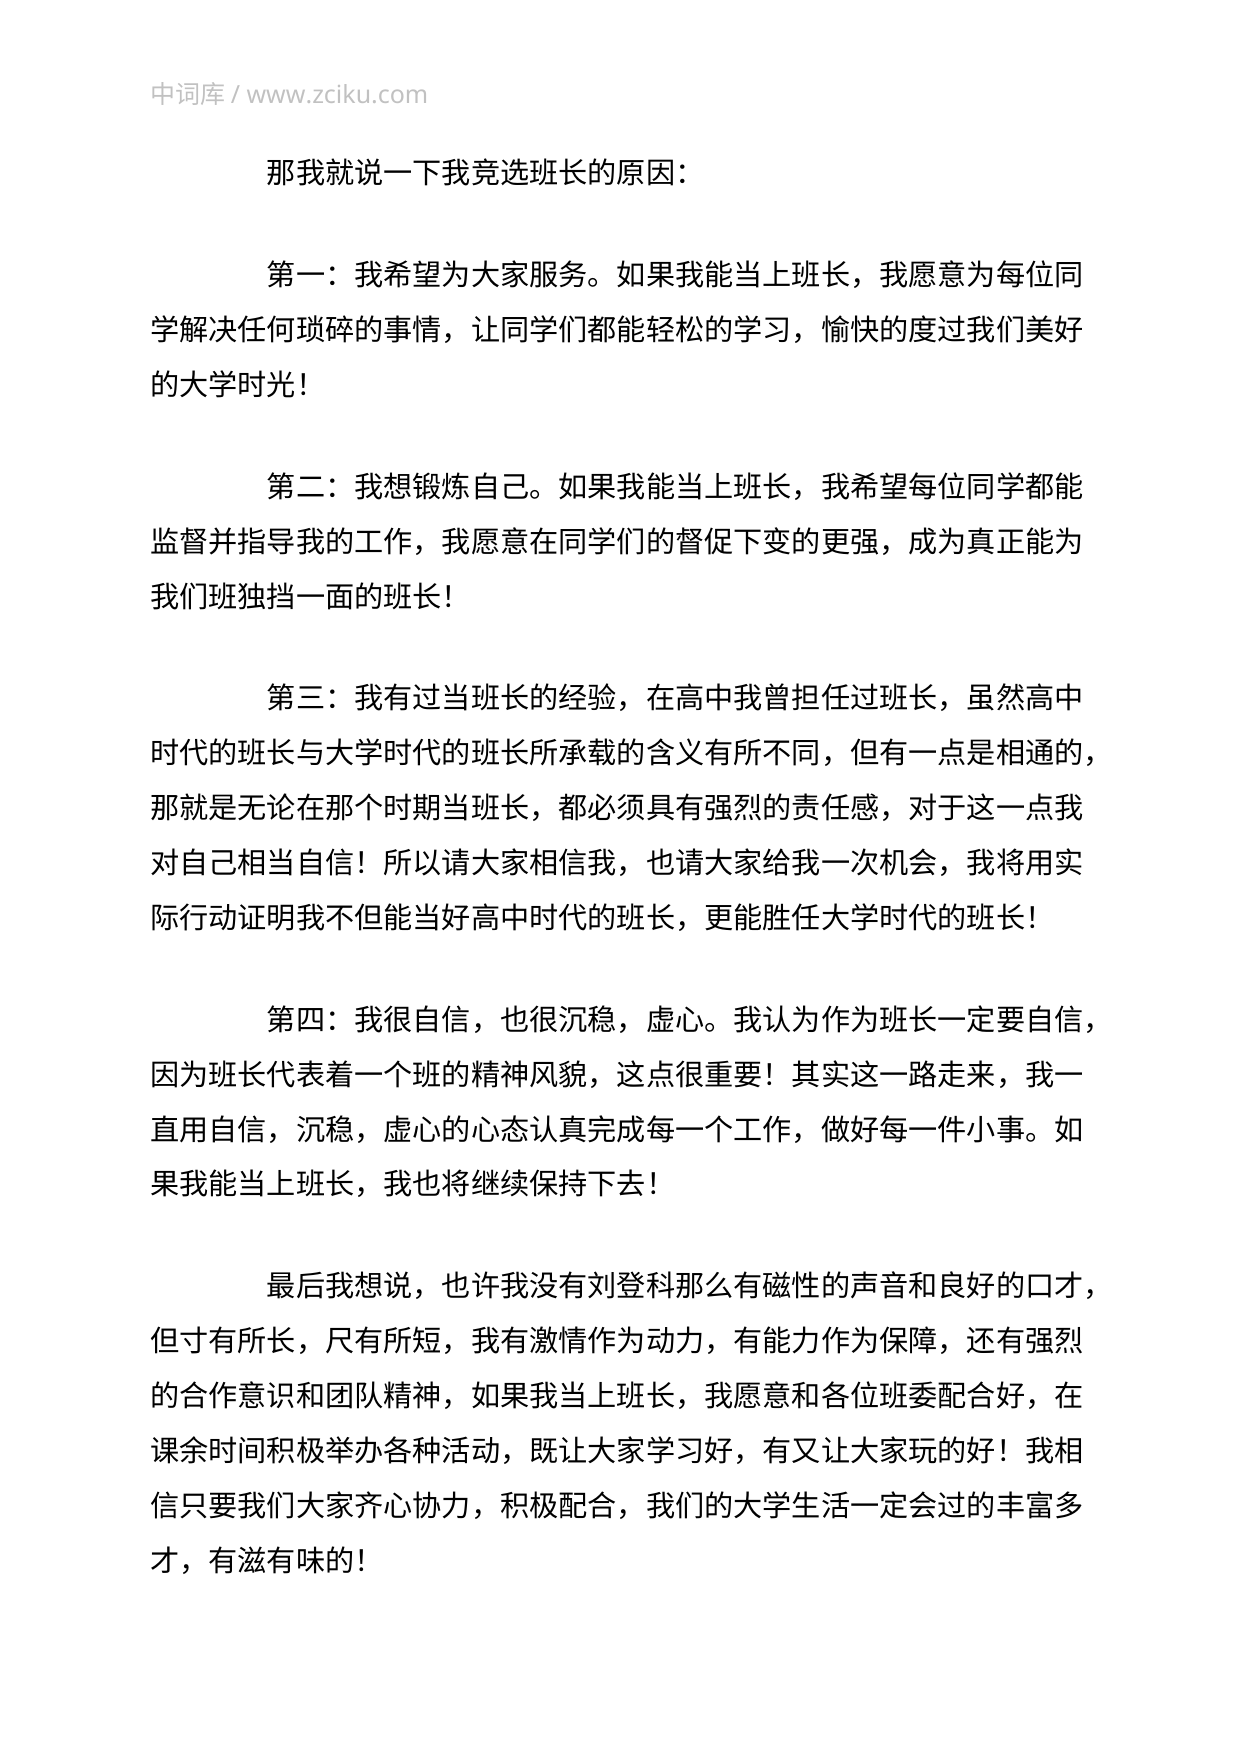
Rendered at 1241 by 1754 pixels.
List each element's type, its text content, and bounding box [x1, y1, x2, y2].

text 第四：我很自信，也很沉稳，虚心。我认为作为班长一定要自信，因为班长代表着一个班的精神风貌，这点很重要！其实这一路走来，我一直用自信，沉稳，虚心的心态认真完成每一个工作，做好每一件小事。如果我能当上班长，我也将继续保持下去！ [150, 996, 1090, 1203]
text 第二：我想锻炼自己。如果我能当上班长，我希望每位同学都能监督并指导我的工作，我愿意在同学们的督促下变的更强，成为真正能为我们班独挡一面的班长！ [150, 463, 1090, 615]
text 那我就说一下我竞选班长的原因： [150, 150, 1090, 192]
text 第一：我希望为大家服务。如果我能当上班长，我愿意为每位同学解决任何琐碎的事情，让同学们都能轻松的学习，愉快的度过我们美好的大学时光！ [150, 252, 1090, 404]
text 最后我想说，也许我没有刘登科那么有磁性的声音和良好的口才，但寸有所长，尺有所短，我有激情作为动力，有能力作为保障，还有强烈的合作意识和团队精神，如果我当上班长，我愿意和各位班委配合好，在课余时间积极举办各种活动，既让大家学习好，有又让大家玩的好！我相信只要我们大家齐心协力，积极配合，我们的大学生活一定会过的丰富多才，有滋有味的！ [150, 1263, 1090, 1579]
text 第三：我有过当班长的经验，在高中我曾担任过班长，虽然高中时代的班长与大学时代的班长所承载的含义有所不同，但有一点是相通的，那就是无论在那个时期当班长，都必须具有强烈的责任感，对于这一点我对自己相当自信！所以请大家相信我，也请大家给我一次机会，我将用实际行动证明我不但能当好高中时代的班长，更能胜任大学时代的班长！ [150, 675, 1090, 937]
